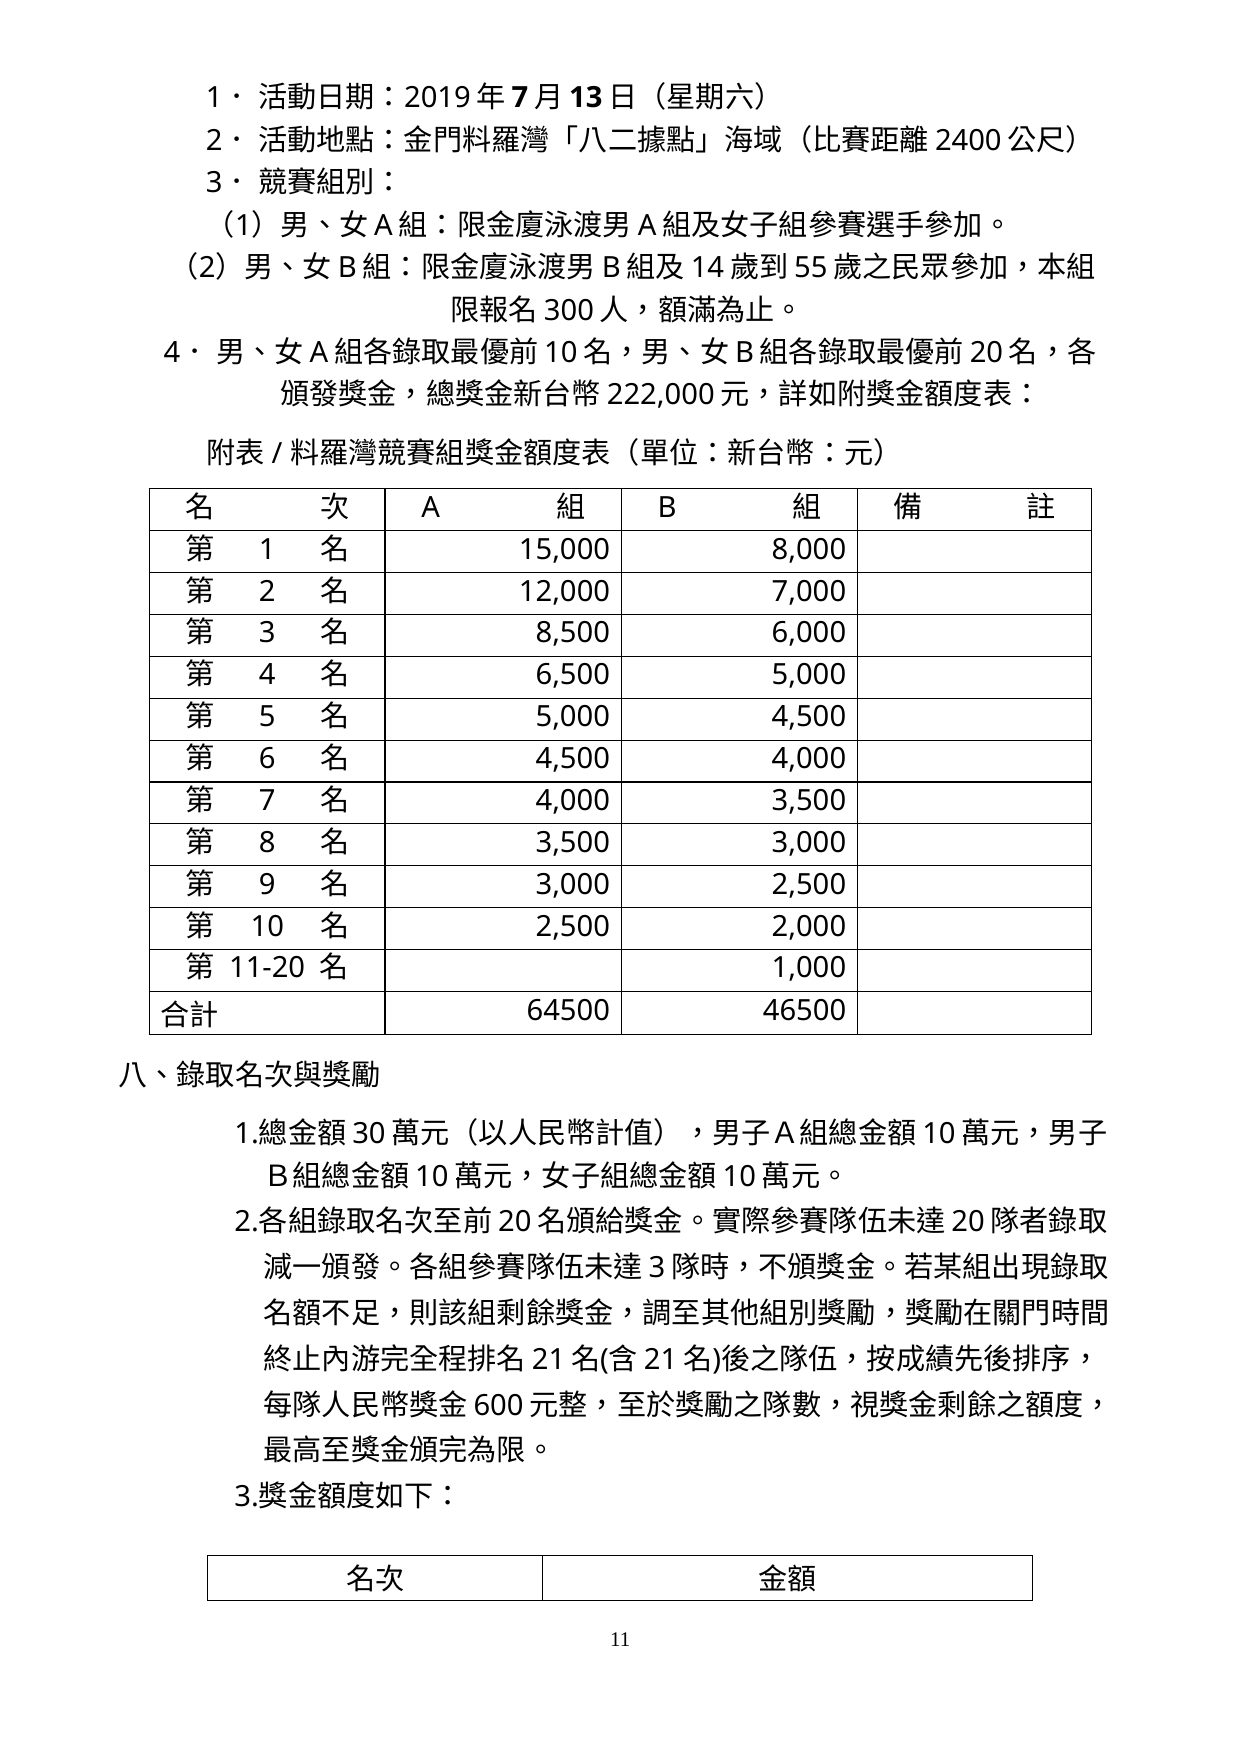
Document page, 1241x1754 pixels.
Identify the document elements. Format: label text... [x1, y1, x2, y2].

table_cell 15,000 [386, 531, 621, 572]
table_cell 第10名 [150, 908, 384, 949]
table_cell 64,500 [386, 992, 621, 1034]
text 1.總金額30萬元（以人民幣計值），男子Ａ組總金額10萬元，男子Ｂ組總金額10萬元，女子組總金額10萬元。 [234, 1110, 1122, 1195]
table_cell 第9名 [150, 866, 384, 907]
table_cell [386, 950, 621, 991]
table_header 名次 [208, 1556, 542, 1600]
table_cell 3,500 [386, 824, 621, 865]
text 1． 活動日期：2019年7月13日（星期六） [118, 74, 1122, 116]
text 2.各組錄取名次至前20名頒給獎金。實際參賽隊伍未達20隊者錄取減一頒發。各組參賽隊伍未達3隊時，不頒獎金。若某組出現錄取名額不足，則該組剩餘獎金，調至其他組別獎勵，獎勵在關門時間終止內游完全程排名21名(含21名)後之隊伍，按成績先後排序，每隊人民幣獎金600元整，至於獎勵之隊數，視獎金剩餘之額度，最高至獎金頒完為限。 [234, 1195, 1122, 1470]
table_cell 4,000 [622, 741, 857, 781]
table_cell 第4名 [150, 657, 384, 698]
table_cell [858, 950, 1091, 991]
table_cell 4,500 [386, 741, 621, 781]
table_cell 1,000 [622, 950, 857, 991]
table_cell 2,000 [622, 908, 857, 949]
table_header 名次 [150, 489, 384, 530]
table_cell 合計 [150, 992, 384, 1034]
text 4． 男、女A組各錄取最優前10名，男、女B組各錄取最優前20名，各頒發獎金，總獎金新台幣222,000元，詳如附獎金額度表： [118, 328, 1122, 413]
text 3.獎金額度如下： [234, 1470, 1122, 1516]
table_cell 8,500 [386, 615, 621, 656]
table_cell 第11-20名 [150, 950, 384, 991]
table_cell 3,000 [622, 824, 857, 865]
table_header 備註 [858, 489, 1091, 530]
table_cell 第6名 [150, 741, 384, 781]
table_cell 第7名 [150, 783, 384, 823]
table_cell 第3名 [150, 615, 384, 656]
text 3． 競賽組別： [118, 159, 1122, 201]
text 2． 活動地點：金門料羅灣「八二據點」海域（比賽距離2400公尺） [118, 116, 1122, 159]
table_cell [858, 783, 1091, 823]
table_cell 第8名 [150, 824, 384, 865]
text （1）男、女A組：限金廈泳渡男A組及女子組參賽選手參加。 [118, 201, 1122, 244]
table_cell 4,500 [622, 699, 857, 739]
table_cell [858, 992, 1091, 1034]
table_cell [858, 699, 1091, 739]
table_header A組 [386, 489, 621, 530]
table_cell 46,500 [622, 992, 857, 1034]
table_header 金額 [543, 1556, 1032, 1600]
table_header B組 [622, 489, 857, 530]
table_cell [858, 866, 1091, 907]
table_cell [858, 531, 1091, 572]
table_cell [858, 741, 1091, 781]
table_cell 2,500 [622, 866, 857, 907]
table_cell 5,000 [622, 657, 857, 698]
text 限報名300人，額滿為止。 [346, 286, 1122, 328]
table_cell 8,000 [622, 531, 857, 572]
table_cell 4,000 [386, 783, 621, 823]
table_cell 第2名 [150, 573, 384, 614]
table_cell 6,500 [386, 657, 621, 698]
table_cell [858, 824, 1091, 865]
table_cell [858, 615, 1091, 656]
table_cell [858, 573, 1091, 614]
text 附表 / 料羅灣競賽組獎金額度表（單位：新台幣：元） [192, 413, 1122, 488]
table_cell 5,000 [386, 699, 621, 739]
table_cell 第5名 [150, 699, 384, 739]
table_cell 3,500 [622, 783, 857, 823]
table_cell 3,000 [386, 866, 621, 907]
text 八、錄取名次與獎勵 [118, 1035, 1122, 1110]
text （2）男、女B組：限金廈泳渡男B組及14歲到55歲之民眾參加，本組 [131, 244, 1122, 286]
table_cell 第1名 [150, 531, 384, 572]
table_cell 7,000 [622, 573, 857, 614]
table_cell 2,500 [386, 908, 621, 949]
table_cell 6,000 [622, 615, 857, 656]
table_cell 12,000 [386, 573, 621, 614]
table_cell [858, 657, 1091, 698]
table_cell [858, 908, 1091, 949]
